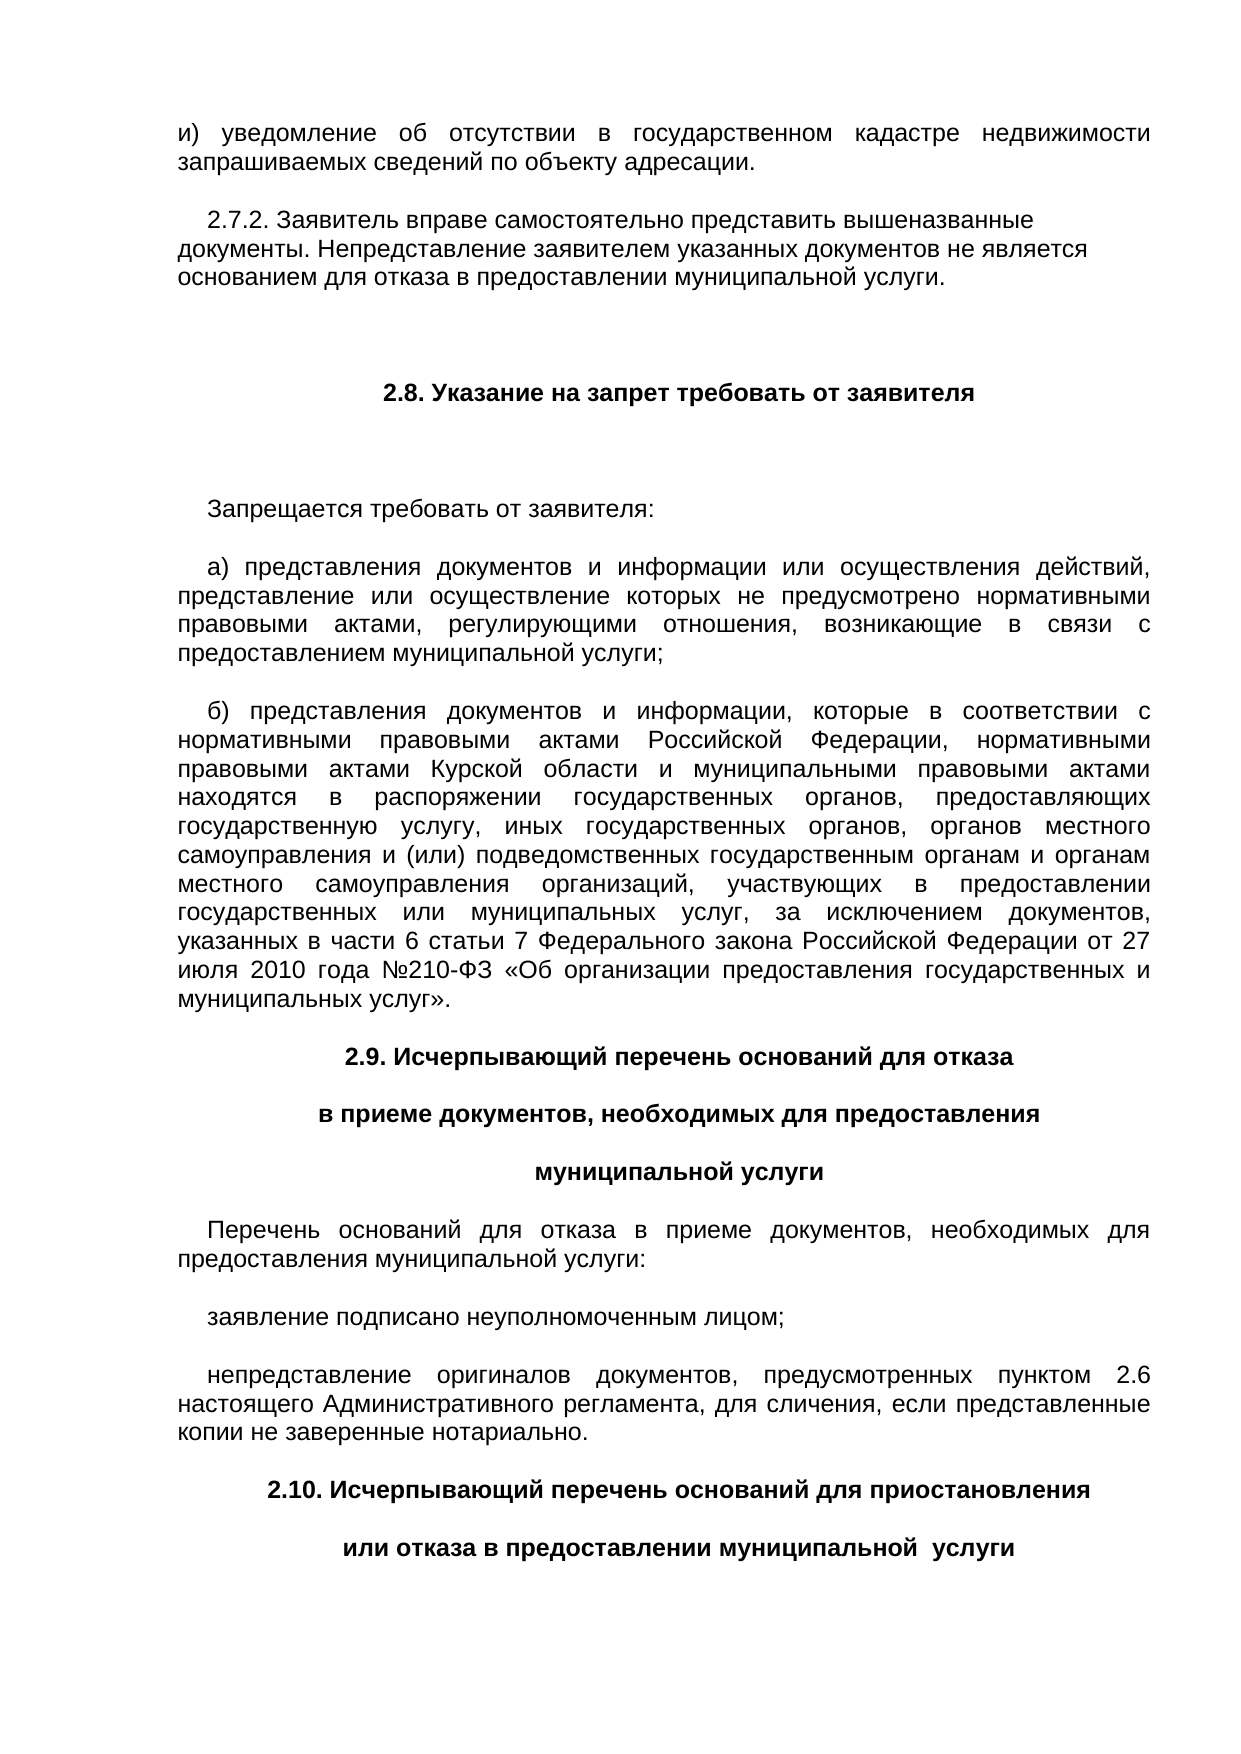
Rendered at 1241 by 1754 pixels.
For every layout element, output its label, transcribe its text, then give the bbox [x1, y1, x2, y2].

text 2.7.2. Заявитель вправе самостоятельно представить вышеназванные документы. Непредставление заявителем указанных документов не является основанием для отказа в предоставлении муниципальной услуги. [177, 205, 1152, 291]
text б) представления документов и информации, которые в соответствии с нормативными правовыми актами Российской Федерации, нормативными правовыми актами Курской области и муниципальными правовыми актами находятся в распоряжении государственных органов, предоставляющих государственную услугу, иных государственных органов, органов местного самоуправления и (или) подведомственных государственным органам и органам местного самоуправления организаций, участвующих в предоставлении государственных или муниципальных услуг, за исключением документов, указанных в части 6 статьи 7 Федерального закона Российской Федерации от 27 июля 2010 года №210-ФЗ «Об организации предоставления государственных и муниципальных услуг». [177, 696, 1152, 1012]
text 2.9. Исчерпывающий перечень оснований для отказа [177, 1041, 1152, 1070]
text в приеме документов, необходимых для предоставления [177, 1099, 1152, 1128]
text непредставление оригиналов документов, предусмотренных пунктом 2.6 настоящего Административного регламента, для сличения, если представленные копии не заверенные нотариально. [177, 1360, 1152, 1446]
text муниципальной услуги [177, 1157, 1152, 1186]
text или отказа в предоставлении муниципальной услуги [177, 1533, 1152, 1562]
text Перечень оснований для отказа в приеме документов, необходимых для предоставления муниципальной услуги: [177, 1215, 1152, 1273]
text а) представления документов и информации или осуществления действий, представление или осуществление которых не предусмотрено нормативными правовыми актами, регулирующими отношения, возникающие в связи с предоставлением муниципальной услуги; [177, 552, 1152, 667]
text и) уведомление об отсутствии в государственном кадастре недвижимости запрашиваемых сведений по объекту адресации. [177, 118, 1152, 176]
text 2.10. Исчерпывающий перечень оснований для приостановления [177, 1475, 1152, 1504]
text 2.8. Указание на запрет требовать от заявителя [177, 378, 1152, 407]
text Запрещается требовать от заявителя: [177, 494, 1152, 523]
text заявление подписано неуполномоченным лицом; [177, 1302, 1152, 1331]
